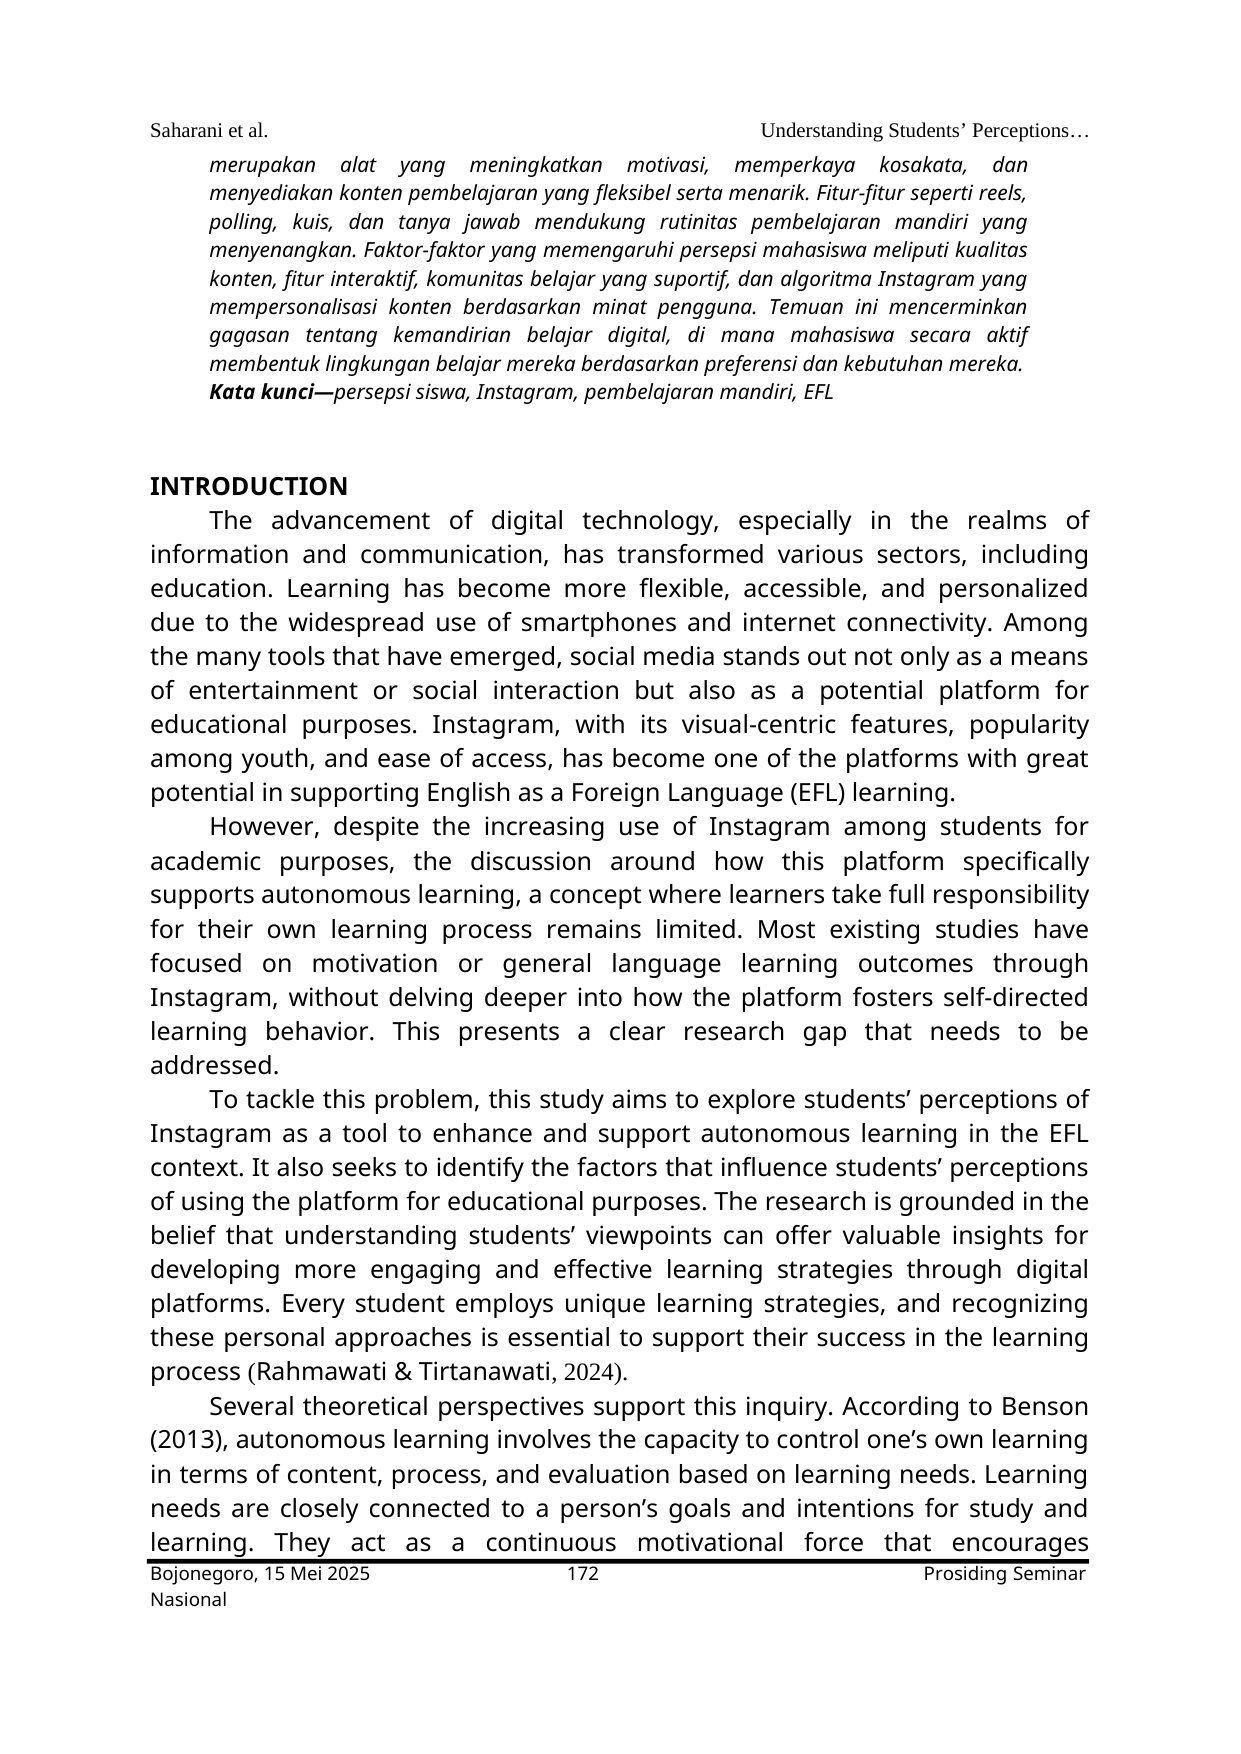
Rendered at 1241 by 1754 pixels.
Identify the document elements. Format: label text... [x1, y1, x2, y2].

text INTRODUCTION [150, 468, 1090, 502]
text However, despite the increasing use of Instagram among students for academic purposes, the discussion around how this platform specifically supports autonomous learning, a concept where learners take full responsibility for their own learning process remains limited. Most existing studies have focused on motivation or general language learning outcomes through Instagram, without delving deeper into how the platform fosters self-directed learning behavior. This presents a clear research gap that needs to be addressed. [150, 809, 1090, 1082]
text The advancement of digital technology, especially in the realms of information and communication, has transformed various sectors, including education. Learning has become more flexible, accessible, and personalized due to the widespread use of smartphones and internet connectivity. Among the many tools that have emerged, social media stands out not only as a means of entertainment or social interaction but also as a potential platform for educational purposes. Instagram, with its visual-centric features, popularity among youth, and ease of access, has become one of the platforms with great potential in supporting English as a Foreign Language (EFL) learning. [150, 502, 1090, 809]
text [150, 1388, 1090, 1558]
text To tackle this problem, this study aims to explore students’ perceptions of Instagram as a tool to enhance and support autonomous learning in the EFL context. It also seeks to identify the factors that influence students’ perceptions of using the platform for educational purposes. The research is grounded in the belief that understanding students’ viewpoints can offer valuable insights for developing more engaging and effective learning strategies through digital platforms. Every student employs unique learning strategies, and recognizing these personal approaches is essential to support their success in the learning process [150, 1082, 1090, 1388]
text Kata kunci—persepsi siswa, Instagram, pembelajaran mandiri, EFL [209, 377, 1031, 406]
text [209, 150, 1031, 377]
